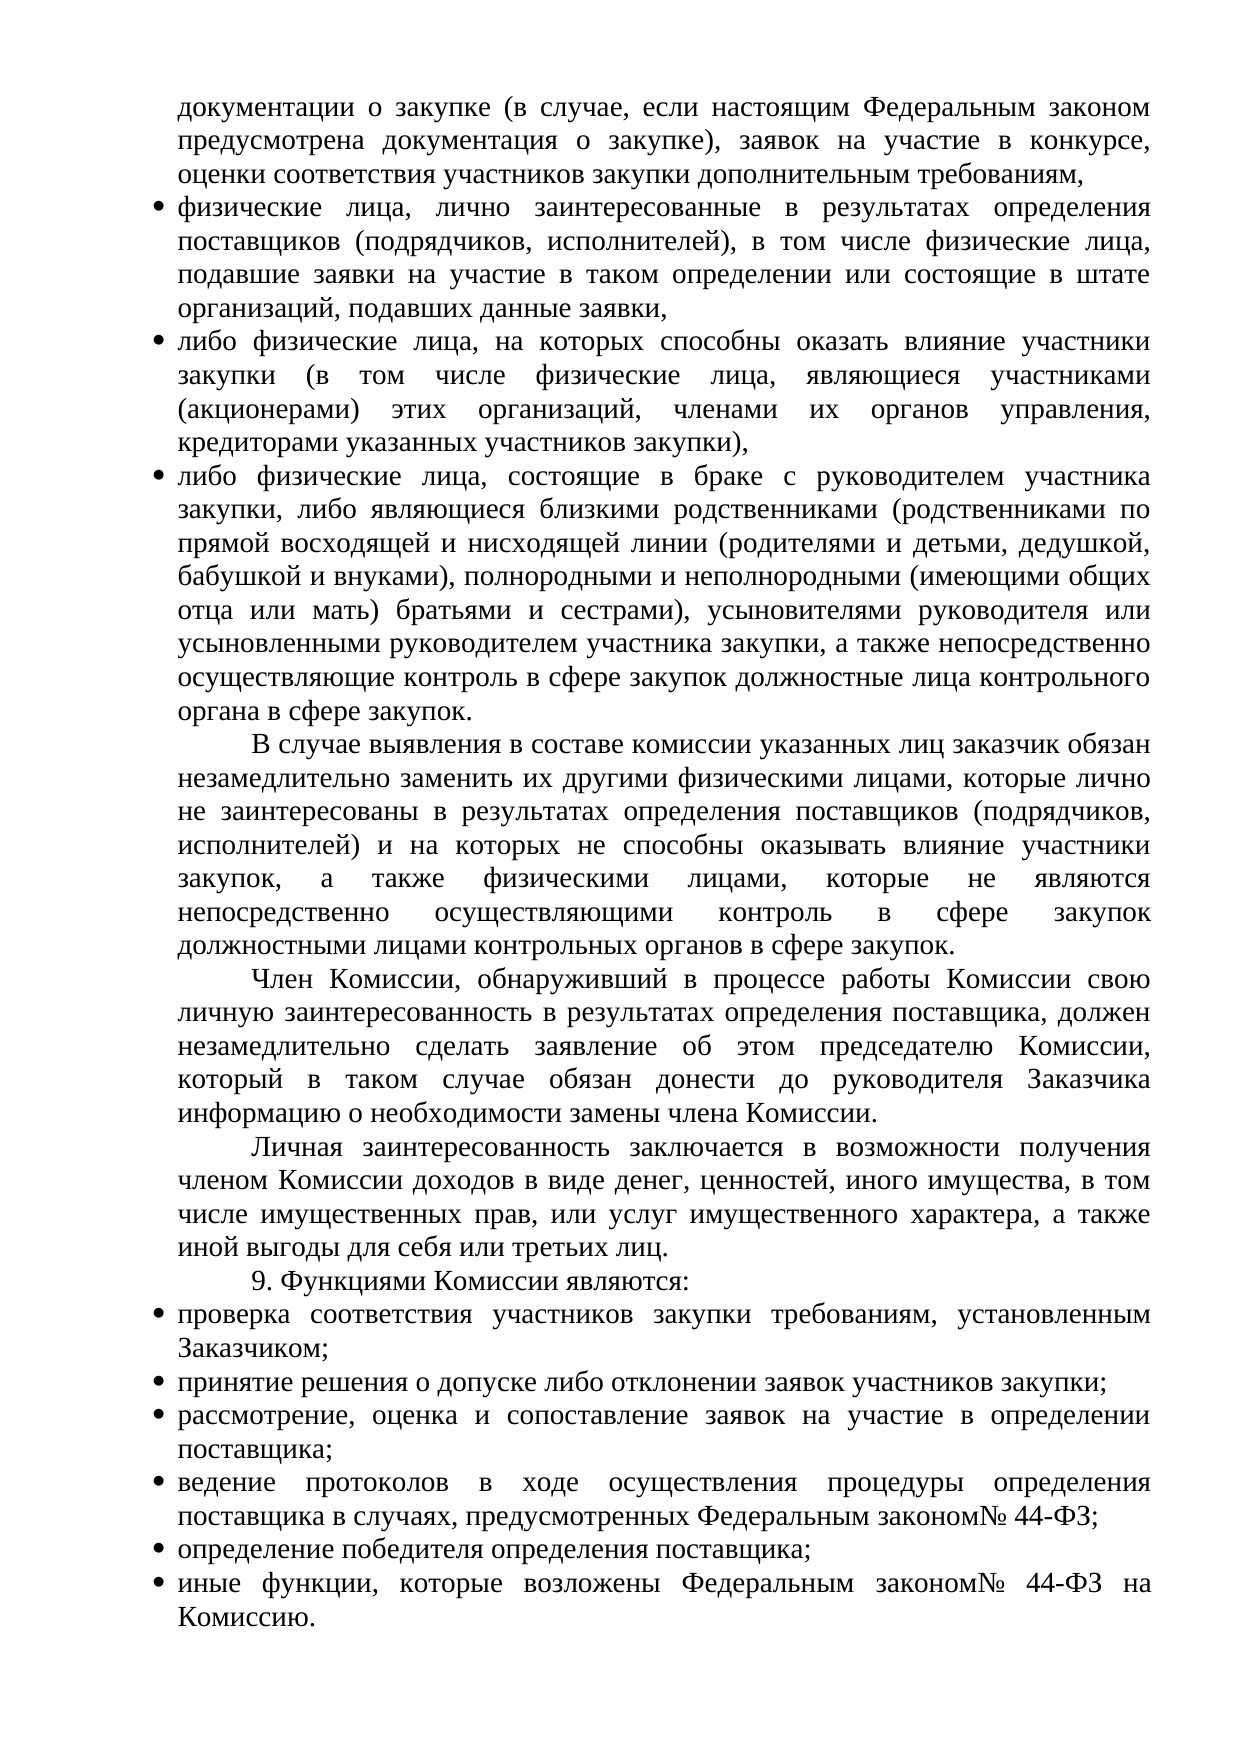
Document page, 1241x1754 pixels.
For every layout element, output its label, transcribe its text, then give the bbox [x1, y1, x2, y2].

list либо физические лица, на которых способны оказать влияние участники закупки (в том числе физические лица, являющиеся участниками (акционерами) этих организаций, членами их органов управления, кредиторами указанных участников закупки), [153, 323, 1152, 458]
list проверка соответствия участников закупки требованиям, установленным Заказчиком; [153, 1296, 1152, 1364]
text Член Комиссии, обнаруживший в процессе работы Комиссии свою личную заинтересованность в результатах определения поставщика, должен незамедлительно сделать заявление об этом председателю Комиссии, который в таком случае обязан донести до руководителя Заказчика информацию о необходимости замены члена Комиссии. [177, 961, 1152, 1129]
list определение победителя определения поставщика; [153, 1532, 1152, 1565]
list принятие решения о допуске либо отклонении заявок участников закупки; [153, 1364, 1152, 1397]
text Личная заинтересованность заключается в возможности получения членом Комиссии доходов в виде денег, ценностей, иного имущества, в том числе имущественных прав, или услуг имущественного характера, а также иной выгоды для себя или третьих лиц. [177, 1129, 1152, 1263]
list либо физические лица, состоящие в браке с руководителем участника закупки, либо являющиеся близкими родственниками (родственниками по прямой восходящей и нисходящей линии (родителями и детьми, дедушкой, бабушкой и внуками), полнородными и неполнородными (имеющими общих отца или мать) братьями и сестрами), усыновителями руководителя или усыновленными руководителем участника закупки, а также непосредственно осуществляющие контроль в сфере закупок должностные лица контрольного органа в сфере закупок. [153, 458, 1152, 726]
list физические лица, лично заинтересованные в результатах определения поставщиков (подрядчиков, исполнителей), в том числе физические лица, подавшие заявки на участие в таком определении или состоящие в штате организаций, подавших данные заявки, [153, 189, 1152, 323]
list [153, 89, 1152, 189]
text В случае выявления в составе комиссии указанных лиц заказчик обязан незамедлительно заменить их другими физическими лицами, которые лично не заинтересованы в результатах определения поставщиков (подрядчиков, исполнителей) и на которых не способны оказывать влияние участники закупок, а также физическими лицами, которые не являются непосредственно осуществляющими контроль в сфере закупок должностными лицами контрольных органов в сфере закупок. [177, 726, 1152, 961]
list иные функции, которые возложены Федеральным законом№ 44-ФЗ на Комиссию. [153, 1565, 1152, 1632]
list рассмотрение, оценка и сопоставление заявок на участие в определении поставщика; [153, 1397, 1152, 1464]
text 9. Функциями Комиссии являются: [177, 1263, 1152, 1296]
list ведение протоколов в ходе осуществления процедуры определения поставщика в случаях, предусмотренных Федеральным законом№ 44-ФЗ; [153, 1464, 1152, 1532]
